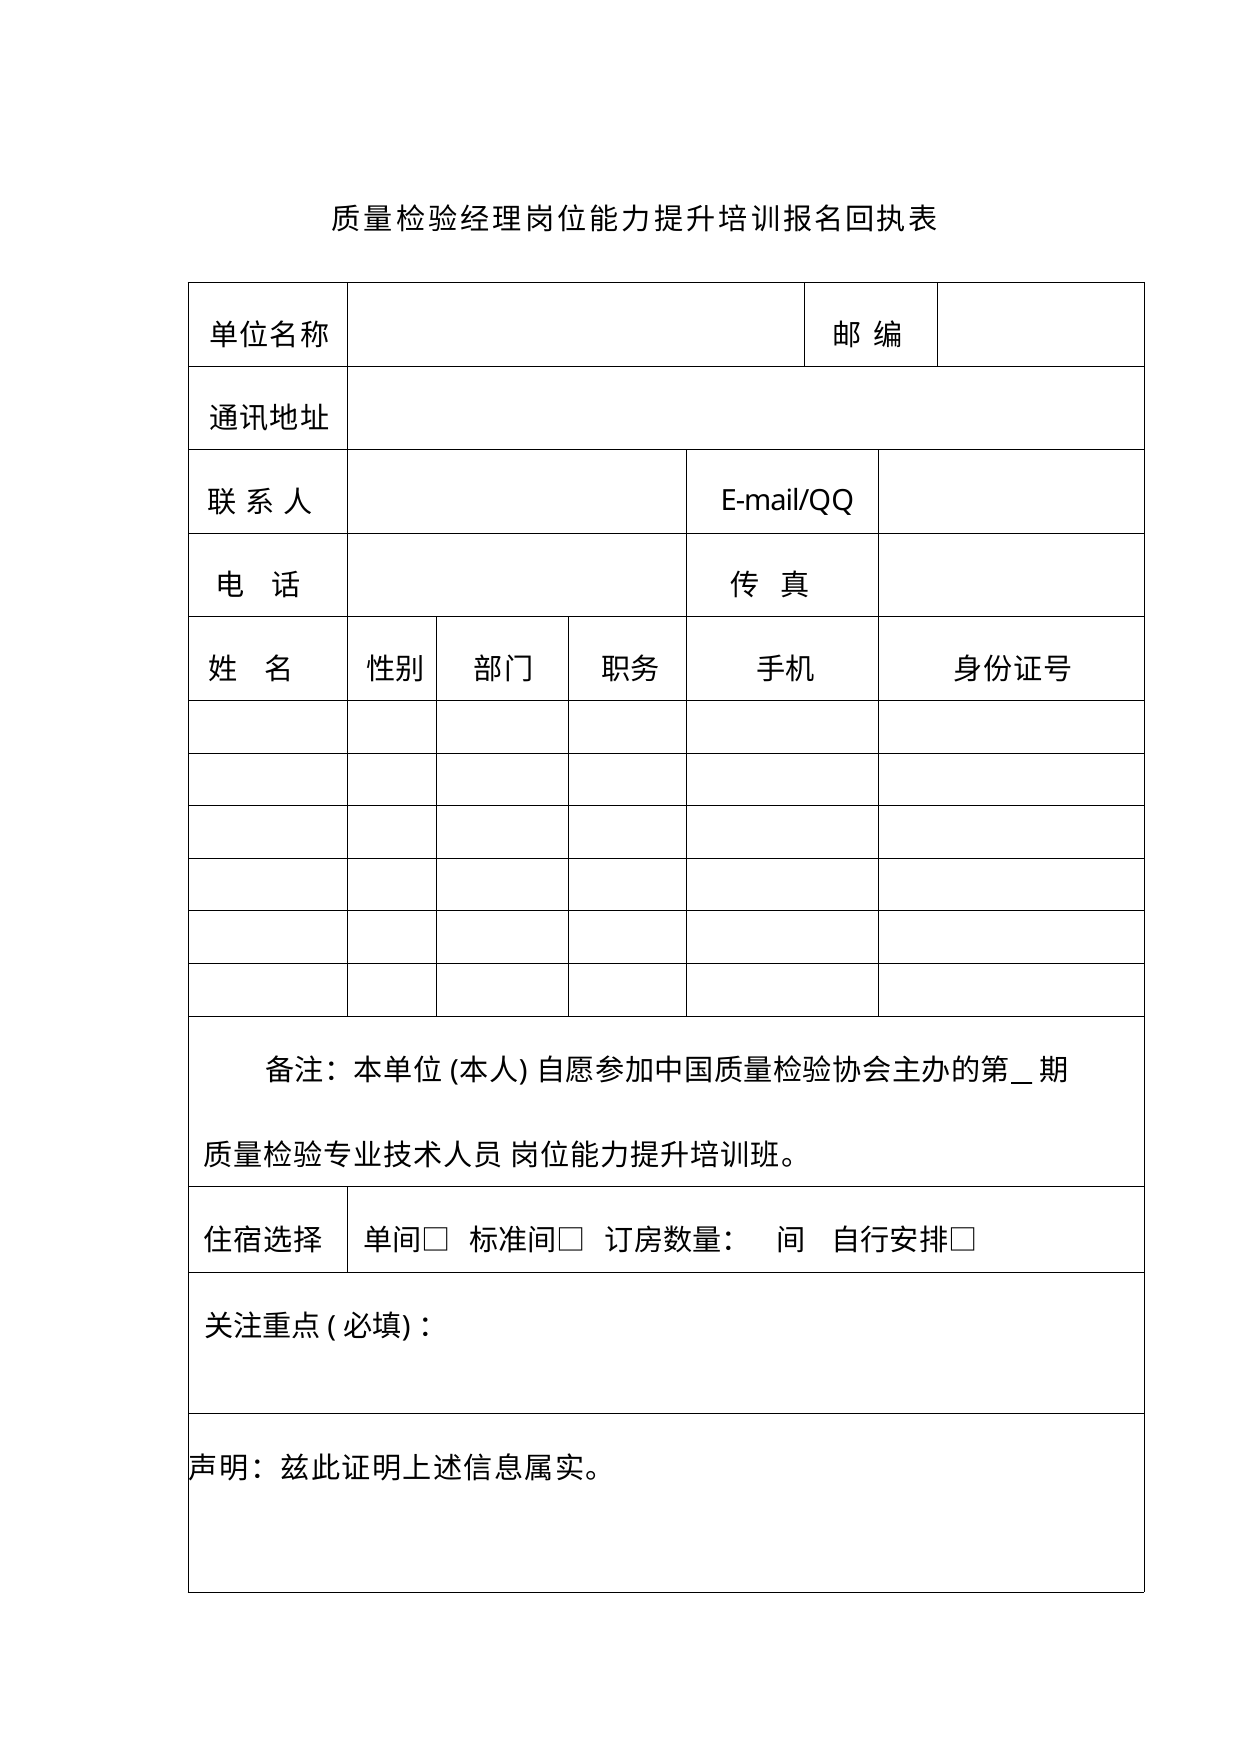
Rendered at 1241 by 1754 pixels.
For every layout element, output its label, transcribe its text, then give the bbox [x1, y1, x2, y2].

table_cell [687, 754, 878, 805]
table_cell [879, 806, 1144, 858]
table_cell [189, 806, 347, 858]
table_header 邮 编 [805, 283, 937, 366]
table_cell 单间□ 标准间□ 订房数量： 间 自行安排□ [348, 1187, 1144, 1271]
table_cell [879, 534, 1144, 616]
table_cell E-mail/QQ [687, 450, 878, 533]
text 质量检验经理岗位能力提升培训报名回执表 [216, 184, 1053, 249]
table_cell 姓 名 [189, 617, 347, 700]
table_cell [879, 859, 1144, 910]
table_cell 手机 [687, 617, 878, 700]
table_cell [879, 964, 1144, 1016]
table_cell [437, 806, 568, 858]
table_cell 通讯地址 [189, 367, 347, 449]
table_cell 住宿选择 [189, 1187, 347, 1271]
table_cell 职务 [569, 617, 686, 700]
table_cell [189, 754, 347, 805]
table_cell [189, 1414, 1144, 1591]
table_cell [348, 701, 436, 752]
table_cell [437, 701, 568, 752]
table_cell [348, 367, 1144, 449]
table_cell [189, 701, 347, 752]
table_cell 身份证号 [879, 617, 1144, 700]
table_cell [348, 754, 436, 805]
table_cell [687, 859, 878, 910]
table_cell [569, 964, 686, 1016]
table_cell [687, 806, 878, 858]
table_cell [879, 754, 1144, 805]
table_cell 联 系 人 [189, 450, 347, 533]
table_cell [348, 859, 436, 910]
table_cell [569, 701, 686, 752]
table_cell [879, 450, 1144, 533]
table_cell [569, 911, 686, 963]
table_cell [879, 911, 1144, 963]
table_cell 传 真 [687, 534, 878, 616]
table_cell [437, 859, 568, 910]
table_cell [189, 859, 347, 910]
table_header [348, 283, 804, 366]
table_cell [348, 450, 686, 533]
table_cell [348, 534, 686, 616]
table_cell [437, 964, 568, 1016]
table_header 单位名称 [189, 283, 347, 366]
table_cell [569, 754, 686, 805]
table_cell 部 门 [437, 617, 568, 700]
table_cell [348, 911, 436, 963]
table_cell [348, 806, 436, 858]
table_cell [687, 911, 878, 963]
table_cell 性别 [348, 617, 436, 700]
table_cell [687, 964, 878, 1016]
table_cell [189, 911, 347, 963]
table_cell 关注重点 ( 必填) ： [189, 1273, 1144, 1413]
table_cell [437, 911, 568, 963]
table_cell 电 话 [189, 534, 347, 616]
table_cell [879, 701, 1144, 752]
table_cell [687, 701, 878, 752]
table_cell [348, 964, 436, 1016]
table_header [938, 283, 1144, 366]
table_cell [569, 806, 686, 858]
table_cell 备注：本单位 (本人) 自愿参加中国质量检验协会主办的第 期 质量检验专业技术人员 岗位能力提升培训班。 [189, 1017, 1144, 1186]
table_cell [569, 859, 686, 910]
table_cell [189, 964, 347, 1016]
table_cell [437, 754, 568, 805]
